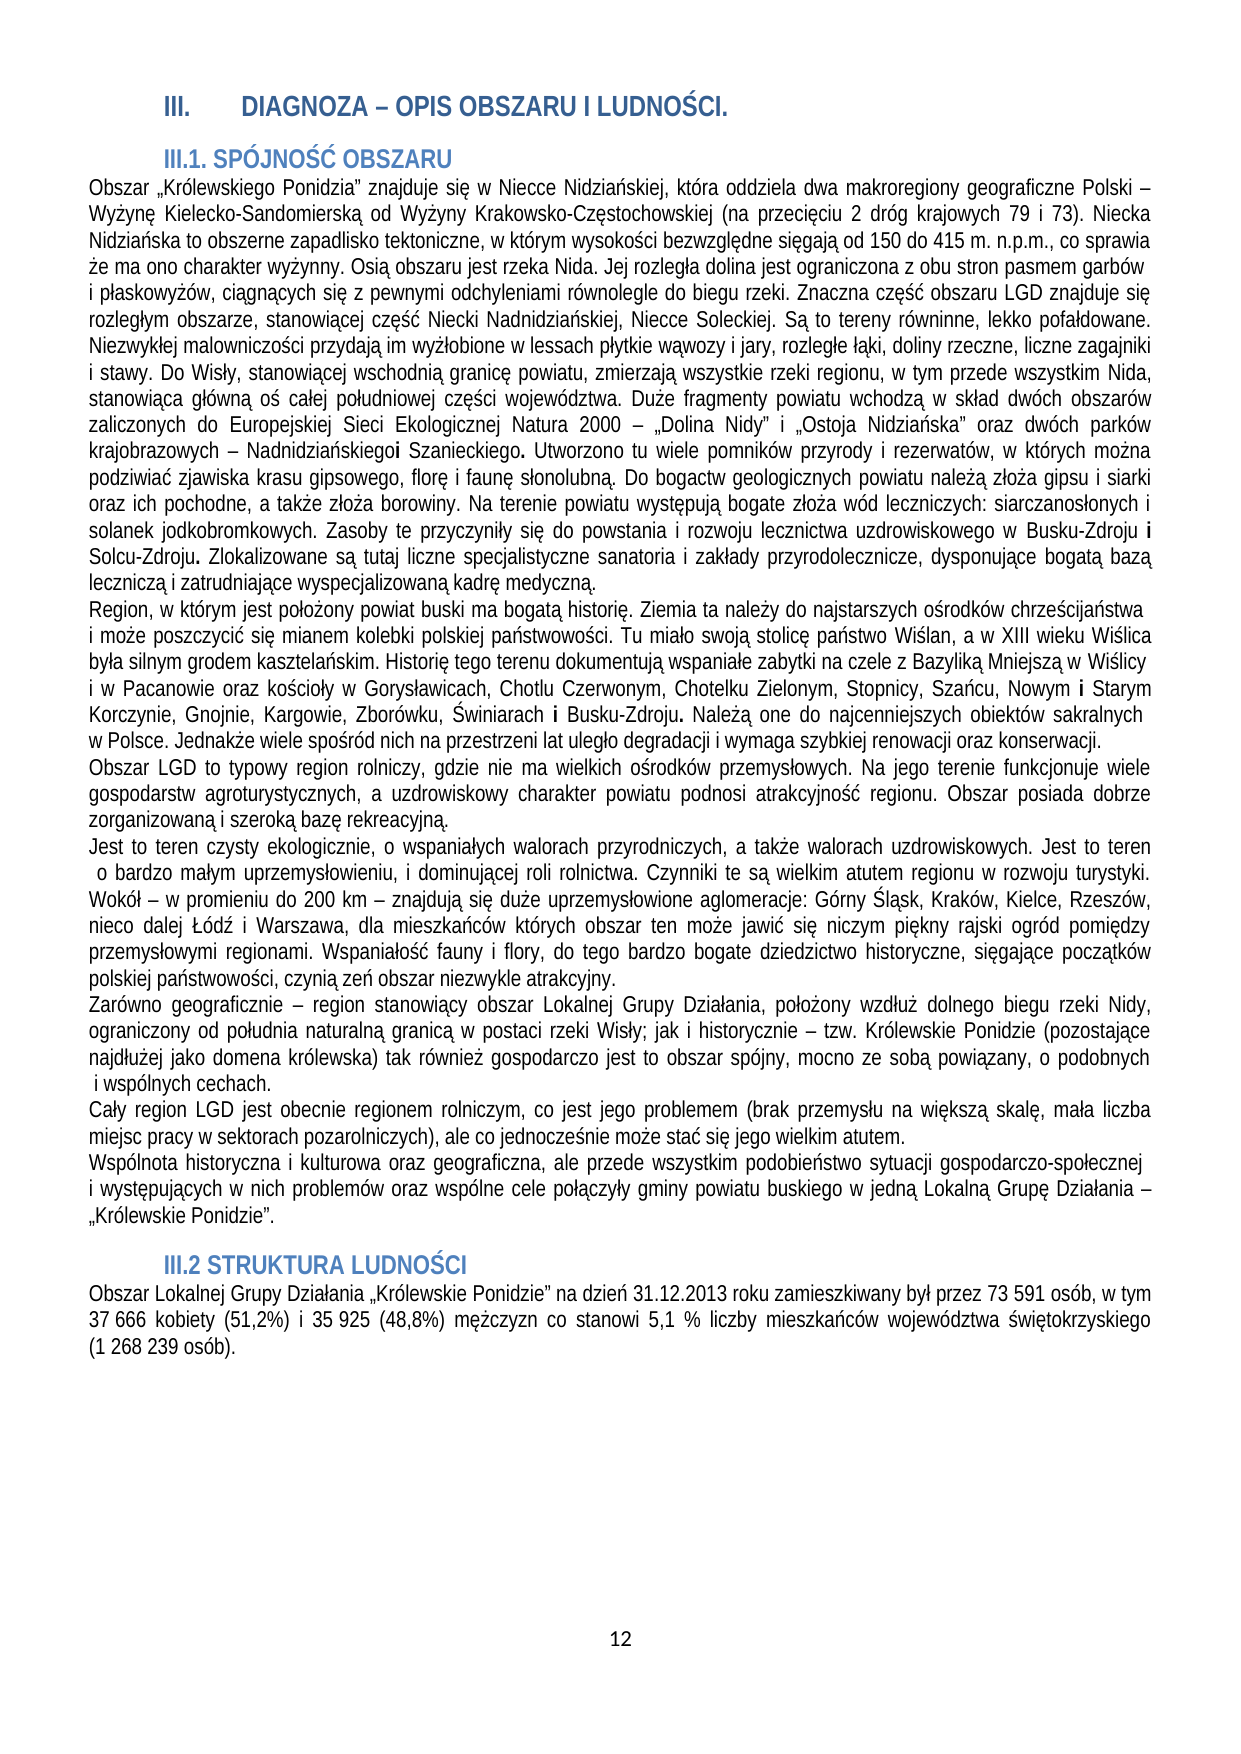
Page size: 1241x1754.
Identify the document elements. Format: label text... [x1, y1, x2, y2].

text Region, w którym jest położony powiat buski ma bogatą historię. Ziemia ta należy do najstarszych ośrodków chrześcijaństwa i może poszczycić się mianem kolebki polskiej państwowości. Tu miało swoją stolicę państwo Wiślan, a w XIII wieku Wiślica była silnym grodem kasztelańskim. Historię tego terenu dokumentują wspaniałe zabytki na czele z Bazyliką Mniejszą w Wiślicy i w Pacanowie oraz kościoły w Gorysławicach, Chotlu Czerwonym, Chotelku Zielonym, Stopnicy, Szańcu, Nowym i Starym Korczynie, Gnojnie, Kargowie, Zborówku, Świniarach i Busku-Zdroju. Należą one do najcenniejszych obiektów sakralnych w Polsce. Jednakże wiele spośród nich na przestrzeni lat uległo degradacji i wymaga szybkiej renowacji oraz konserwacji. [89, 596, 1152, 754]
text Zarówno geograficznie – region stanowiący obszar Lokalnej Grupy Działania, położony wzdłuż dolnego biegu rzeki Nidy, ograniczony od południa naturalną granicą w postaci rzeki Wisły; jak i historycznie – tzw. Królewskie Ponidzie (pozostające najdłużej jako domena królewska) tak również gospodarczo jest to obszar spójny, mocno ze sobą powiązany, o podobnych i wspólnych cechach. [89, 991, 1152, 1096]
text Wspólnota historyczna i kulturowa oraz geograficzna, ale przede wszystkim podobieństwo sytuacji gospodarczo-społecznej i występujących w nich problemów oraz wspólne cele połączyły gminy powiatu buskiego w jedną Lokalną Grupę Działania – „Królewskie Ponidzie”. [89, 1149, 1152, 1228]
subtitle III.2 STRUKTURA LUDNOŚCI [164, 1249, 1152, 1280]
text Obszar LGD to typowy region rolniczy, gdzie nie ma wielkich ośrodków przemysłowych. Na jego terenie funkcjonuje wiele gospodarstw agroturystycznych, a uzdrowiskowy charakter powiatu podnosi atrakcyjność regionu. Obszar posiada dobrze zorganizowaną i szeroką bazę rekreacyjną. [89, 754, 1152, 833]
subtitle DIAGNOZA – OPIS OBSZARU I LUDNOŚCI. [164, 89, 1152, 122]
text Cały region LGD jest obecnie regionem rolniczym, co jest jego problemem (brak przemysłu na większą skalę, mała liczba miejsc pracy w sektorach pozarolniczych), ale co jednocześnie może stać się jego wielkim atutem. [89, 1096, 1152, 1149]
text Jest to teren czysty ekologicznie, o wspaniałych walorach przyrodniczych, a także walorach uzdrowiskowych. Jest to teren o bardzo małym uprzemysłowieniu, i dominującej roli rolnictwa. Czynniki te są wielkim atutem regionu w rozwoju turystyki. Wokół – w promieniu do – znajdują się duże uprzemysłowione aglomeracje: Górny Śląsk, Kraków, Kielce, Rzeszów, nieco dalej Łódź i Warszawa, dla mieszkańców których obszar ten może jawić się niczym piękny rajski ogród pomiędzy przemysłowymi regionami. Wspaniałość fauny i flory, do tego bardzo bogate dziedzictwo historyczne, sięgające początków polskiej państwowości, czynią zeń obszar niezwykle atrakcyjny. [89, 833, 1152, 991]
text Obszar „Królewskiego Ponidzia” znajduje się w Niecce Nidziańskiej, która oddziela dwa makroregiony geograficzne Polski – Wyżynę Kielecko-Sandomierską od Wyżyny Krakowsko-Częstochowskiej (na przecięciu 2 dróg krajowych 79 i 73). Niecka Nidziańska to obszerne zapadlisko tektoniczne, w którym wysokości bezwzględne sięgają od 150 do . n.p.m., co sprawia że ma ono charakter wyżynny. Osią obszaru jest rzeka Nida. Jej rozległa dolina jest ograniczona z obu stron pasmem garbów i płaskowyżów, ciągnących się z pewnymi odchyleniami równolegle do biegu rzeki. Znaczna część obszaru LGD znajduje się rozległym obszarze, stanowiącej część Niecki Nadnidziańskiej, Niecce Soleckiej. Są to tereny równinne, lekko pofałdowane. Niezwykłej malowniczości przydają im wyżłobione w lessach płytkie wąwozy i jary, rozległe łąki, doliny rzeczne, liczne zagajniki i stawy. Do Wisły, stanowiącej wschodnią granicę powiatu, zmierzają wszystkie rzeki regionu, w tym przede wszystkim Nida, stanowiąca główną oś całej południowej części województwa. Duże fragmenty powiatu wchodzą w skład dwóch obszarów zaliczonych do Europejskiej Sieci Ekologicznej Natura 2000 – „Dolina Nidy” i „Ostoja Nidziańska” oraz dwóch parków krajobrazowych – Nadnidziańskiegoi Szanieckiego. Utworzono tu wiele pomników przyrody i rezerwatów, w których można podziwiać zjawiska krasu gipsowego, florę i faunę słonolubną. Do bogactw geologicznych powiatu należą złoża gipsu i siarki oraz ich pochodne, a także złoża borowiny. Na terenie powiatu występują bogate złoża wód leczniczych: siarczanosłonych i solanek jodkobromkowych. Zasoby te przyczyniły się do powstania i rozwoju lecznictwa uzdrowiskowego w Busku-Zdroju i Solcu-Zdroju. Zlokalizowane są tutaj liczne specjalistyczne sanatoria i zakłady przyrodolecznicze, dysponujące bogatą bazą leczniczą i zatrudniające wyspecjalizowaną kadrę medyczną. [89, 174, 1152, 596]
subtitle III.1. SPÓJNOŚĆ OBSZARU [164, 143, 1152, 174]
text Obszar Lokalnej Grupy Działania „Królewskie Ponidzie” na dzień 31.12.2013 roku zamieszkiwany był przez 73 591 osób, w tym 37 666 kobiety (51,2%) i 35 925 (48,8%) mężczyzn co stanowi 5,1 % liczby mieszkańców województwa świętokrzyskiego (1 268 239 osób). [89, 1280, 1152, 1359]
